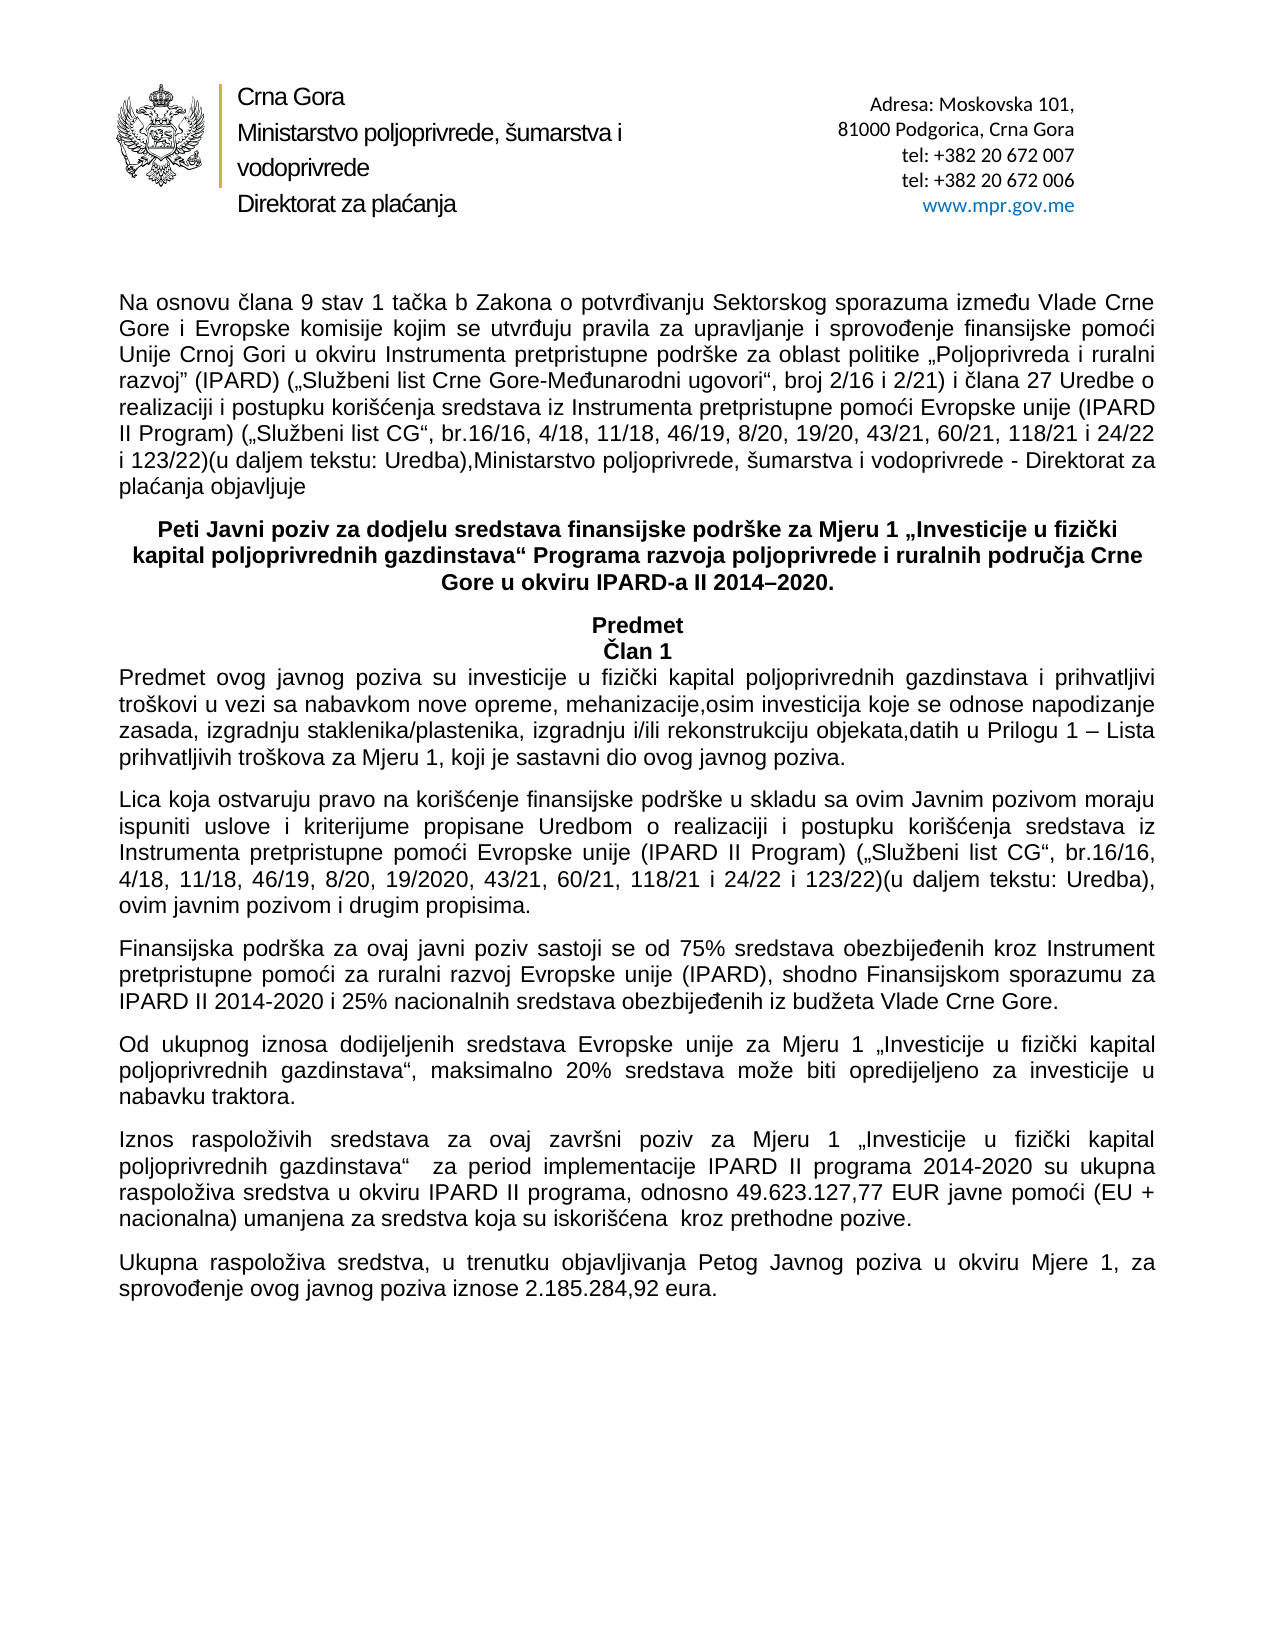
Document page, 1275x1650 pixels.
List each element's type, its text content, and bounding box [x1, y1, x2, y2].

text Član 1 [119, 638, 1156, 664]
text Predmet [119, 612, 1156, 638]
text Od ukupnog iznosa dodijeljenih sredstava Evropske unije za Mjeru 1 „Investicije u fizički kapital poljoprivrednih gazdinstava“, maksimalno 20% sredstava može biti opredijeljeno za investicije u nabavku traktora. [119, 1031, 1156, 1110]
text Iznos raspoloživih sredstava za ovaj završni poziv za Mjeru 1 „Investicije u fizički kapital poljoprivrednih gazdinstava“ za period implementacije IPARD II programa 2014-2020 su ukupna raspoloživa sredstva u okviru IPARD II programa, odnosno 49.623.127,77 EUR javne pomoći (EU + nacionalna) umanjena za sredstva koja su iskorišćena kroz prethodne pozive. [119, 1126, 1156, 1232]
text Na osnovu člana 9 stav 1 tačka b Zakona o potvrđivanju Sektorskog sporazuma između Vlade Crne Gore i Evropske komisije kojim se utvrđuju pravila za upravljanje i sprovođenje finansijske pomoći Unije Crnoj Gori u okviru Instrumenta pretpristupne podrške za oblast politike „Poljoprivreda i ruralni razvoj” (IPARD) („Službeni list Crne Gore-Međunarodni ugovori“, broj 2/16 i 2/21) i člana 27 Uredbe o realizaciji i postupku korišćenja sredstava iz Instrumenta pretpristupne pomoći Evropske unije (IPARD II Program) („Službeni list CG“, br.16/16, 4/18, 11/18, 46/19, 8/20, 19/20, 43/21, 60/21, 118/21 i 24/22 i 123/22)(u daljem tekstu: Uredba),Ministarstvo poljoprivrede, šumarstva i vodoprivrede - Direktorat za plaćanja objavljuje [119, 288, 1156, 499]
text Lica koja ostvaruju pravo na korišćenje finansijske podrške u skladu sa ovim Javnim pozivom moraju ispuniti uslove i kriterijume propisane Uredbom o realizaciji i postupku korišćenja sredstava iz Instrumenta pretpristupne pomoći Evropske unije (IPARD II Program) („Službeni list CG“, br.16/16, 4/18, 11/18, 46/19, 8/20, 19/2020, 43/21, 60/21, 118/21 i 24/22 i 123/22)(u daljem tekstu: Uredba), ovim javnim pozivom i drugim propisima. [119, 786, 1156, 918]
text Predmet ovog javnog poziva su investicije u fizički kapital poljoprivrednih gazdinstava i prihvatljivi troškovi u vezi sa nabavkom nove opreme, mehanizacije,osim investicija koje se odnose napodizanje zasada, izgradnju staklenika/plastenika, izgradnju i/ili rekonstrukciju objekata,datih u Prilogu 1 – Lista prihvatljivih troškova za Mjeru 1, koji je sastavni dio ovog javnog poziva. [119, 664, 1156, 770]
picture [116, 84, 205, 187]
text Finansijska podrška za ovaj javni poziv sastoji se od 75% sredstava obezbijeđenih kroz Instrument pretpristupne pomoći za ruralni razvoj Evropske unije (IPARD), shodno Finansijskom sporazumu za IPARD II 2014-2020 i 25% nacionalnih sredstava obezbijeđenih iz budžeta Vlade Crne Gore. [119, 935, 1156, 1014]
text Peti Javni poziv za dodjelu sredstava finansijske podrške za Mjeru 1 „Investicije u fizički kapital poljoprivrednih gazdinstava“ Programa razvoja poljoprivrede i ruralnih područja Crne Gore u okviru IPARD-a II 2014–2020. [119, 516, 1156, 595]
text Ukupna raspoloživa sredstva, u trenutku objavljivanja Petog Javnog poziva u okviru Mjere 1, za sprovođenje ovog javnog poziva iznose 2.185.284,92 eura. [119, 1248, 1156, 1301]
